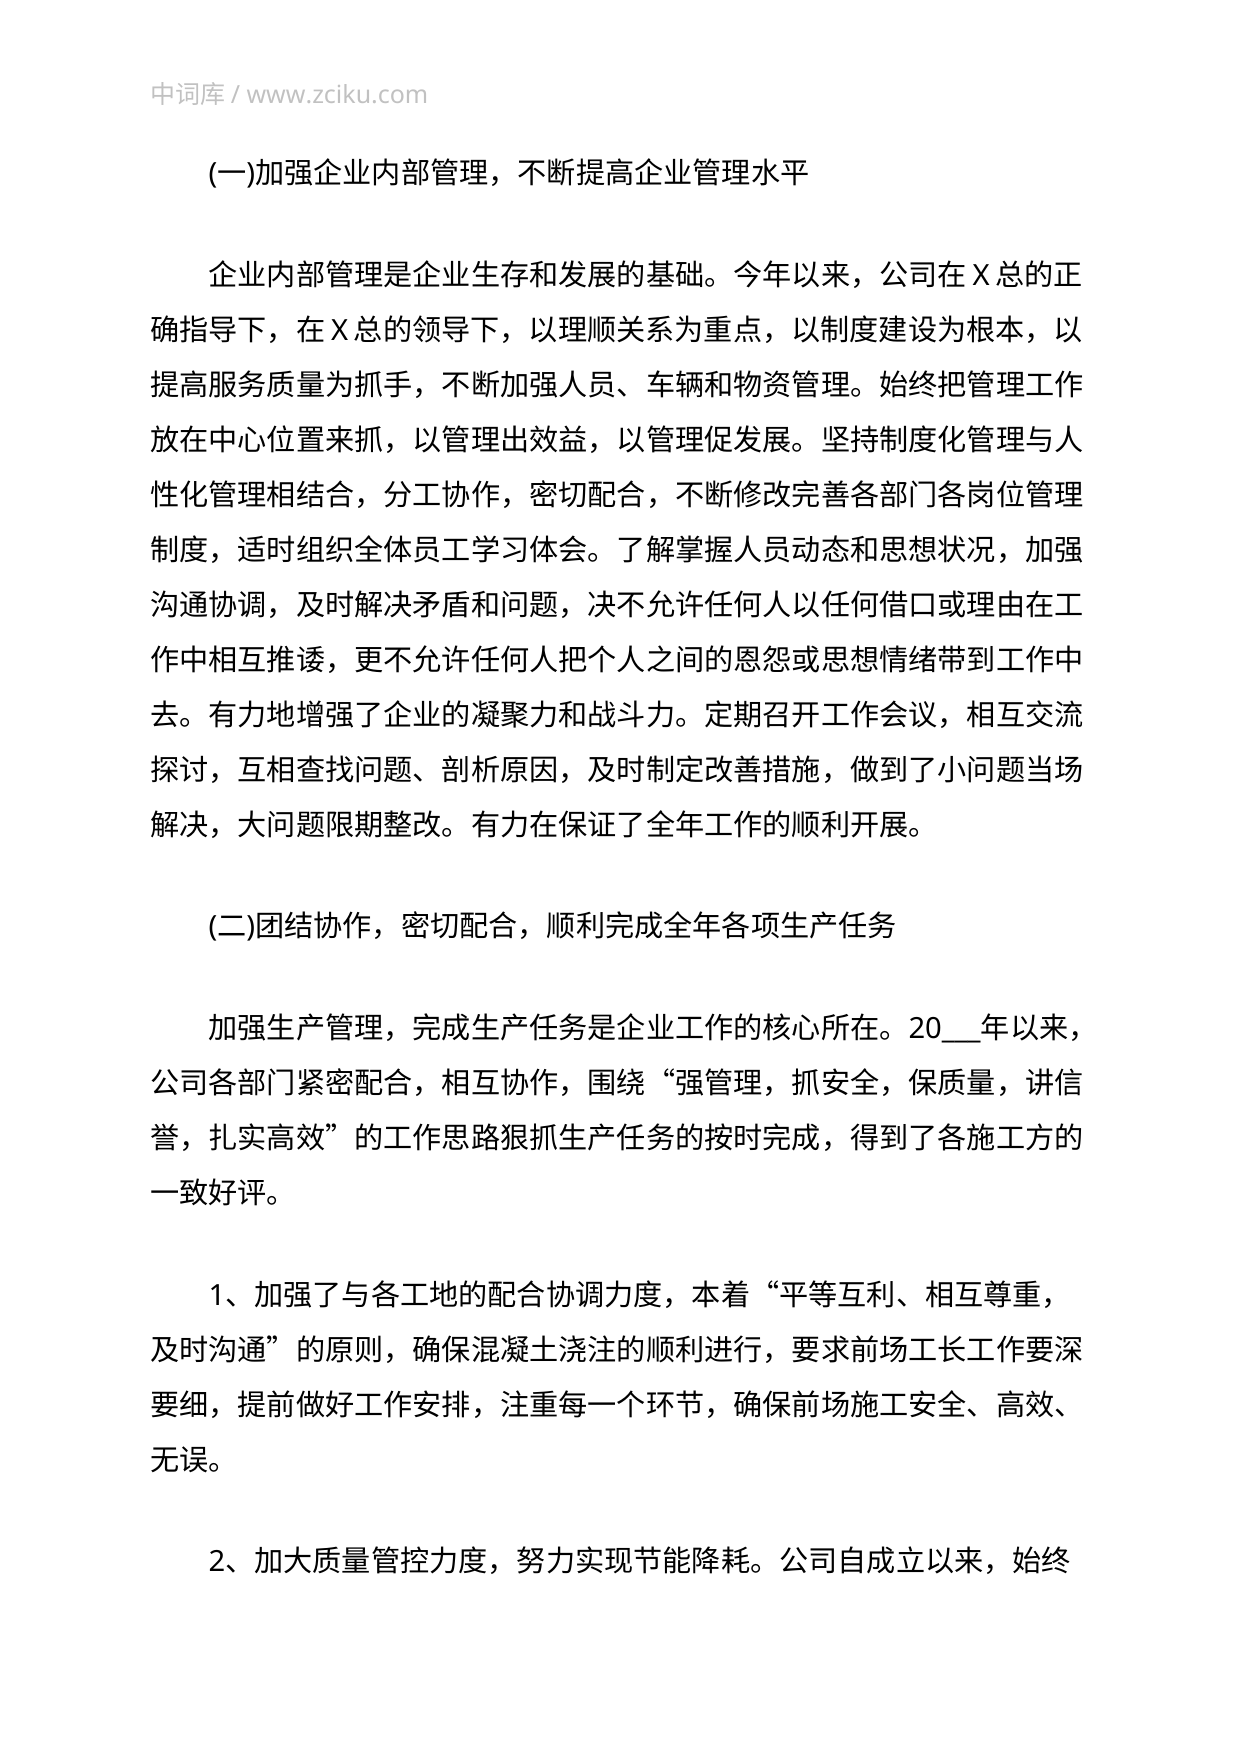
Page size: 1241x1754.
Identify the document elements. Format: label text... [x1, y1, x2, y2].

text 加强生产管理，完成生产任务是企业工作的核心所在。20___年以来，公司各部门紧密配合，相互协作，围绕“强管理，抓安全，保质量，讲信誉，扎实高效”的工作思路狠抓生产任务的按时完成，得到了各施工方的一致好评。 [150, 1005, 1090, 1212]
text 1、加强了与各工地的配合协调力度，本着“平等互利、相互尊重，及时沟通”的原则，确保混凝土浇注的顺利进行，要求前场工长工作要深要细，提前做好工作安排，注重每一个环节，确保前场施工安全、高效、无误。 [150, 1271, 1090, 1478]
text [150, 1538, 1090, 1580]
text (一)加强企业内部管理，不断提高企业管理水平 [150, 150, 1090, 192]
text 企业内部管理是企业生存和发展的基础。今年以来，公司在X总的正确指导下，在X总的领导下，以理顺关系为重点，以制度建设为根本，以提高服务质量为抓手，不断加强人员、车辆和物资管理。始终把管理工作放在中心位置来抓，以管理出效益，以管理促发展。坚持制度化管理与人性化管理相结合，分工协作，密切配合，不断修改完善各部门各岗位管理制度，适时组织全体员工学习体会。了解掌握人员动态和思想状况，加强沟通协调，及时解决矛盾和问题，决不允许任何人以任何借口或理由在工作中相互推诿，更不允许任何人把个人之间的恩怨或思想情绪带到工作中去。有力地增强了企业的凝聚力和战斗力。定期召开工作会议，相互交流探讨，互相查找问题、剖析原因，及时制定改善措施，做到了小问题当场解决，大问题限期整改。有力在保证了全年工作的顺利开展。 [150, 252, 1090, 843]
text (二)团结协作，密切配合，顺利完成全年各项生产任务 [150, 903, 1090, 945]
